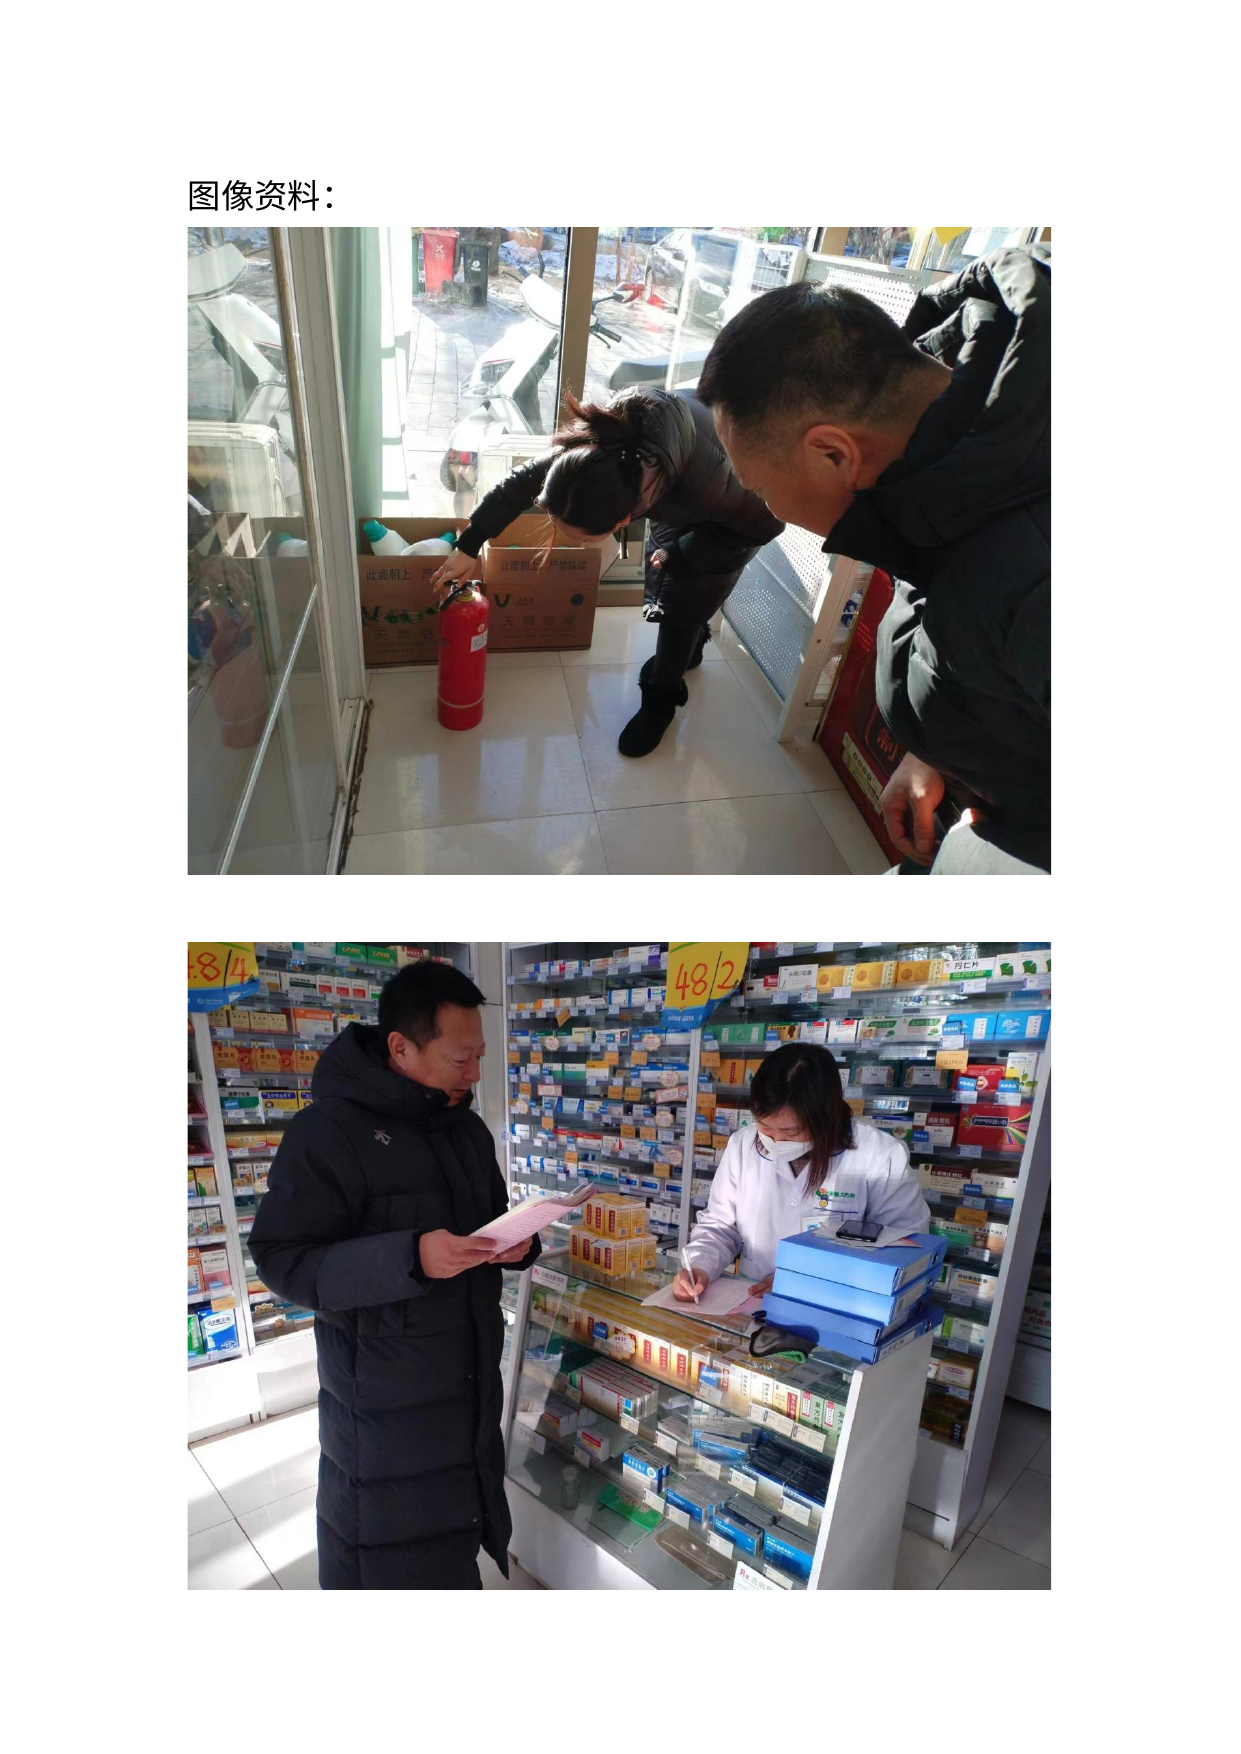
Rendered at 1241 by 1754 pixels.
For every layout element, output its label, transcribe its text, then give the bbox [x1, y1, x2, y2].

picture [187, 227, 1052, 875]
picture [187, 942, 1052, 1590]
text 图像资料： [187, 162, 1053, 227]
